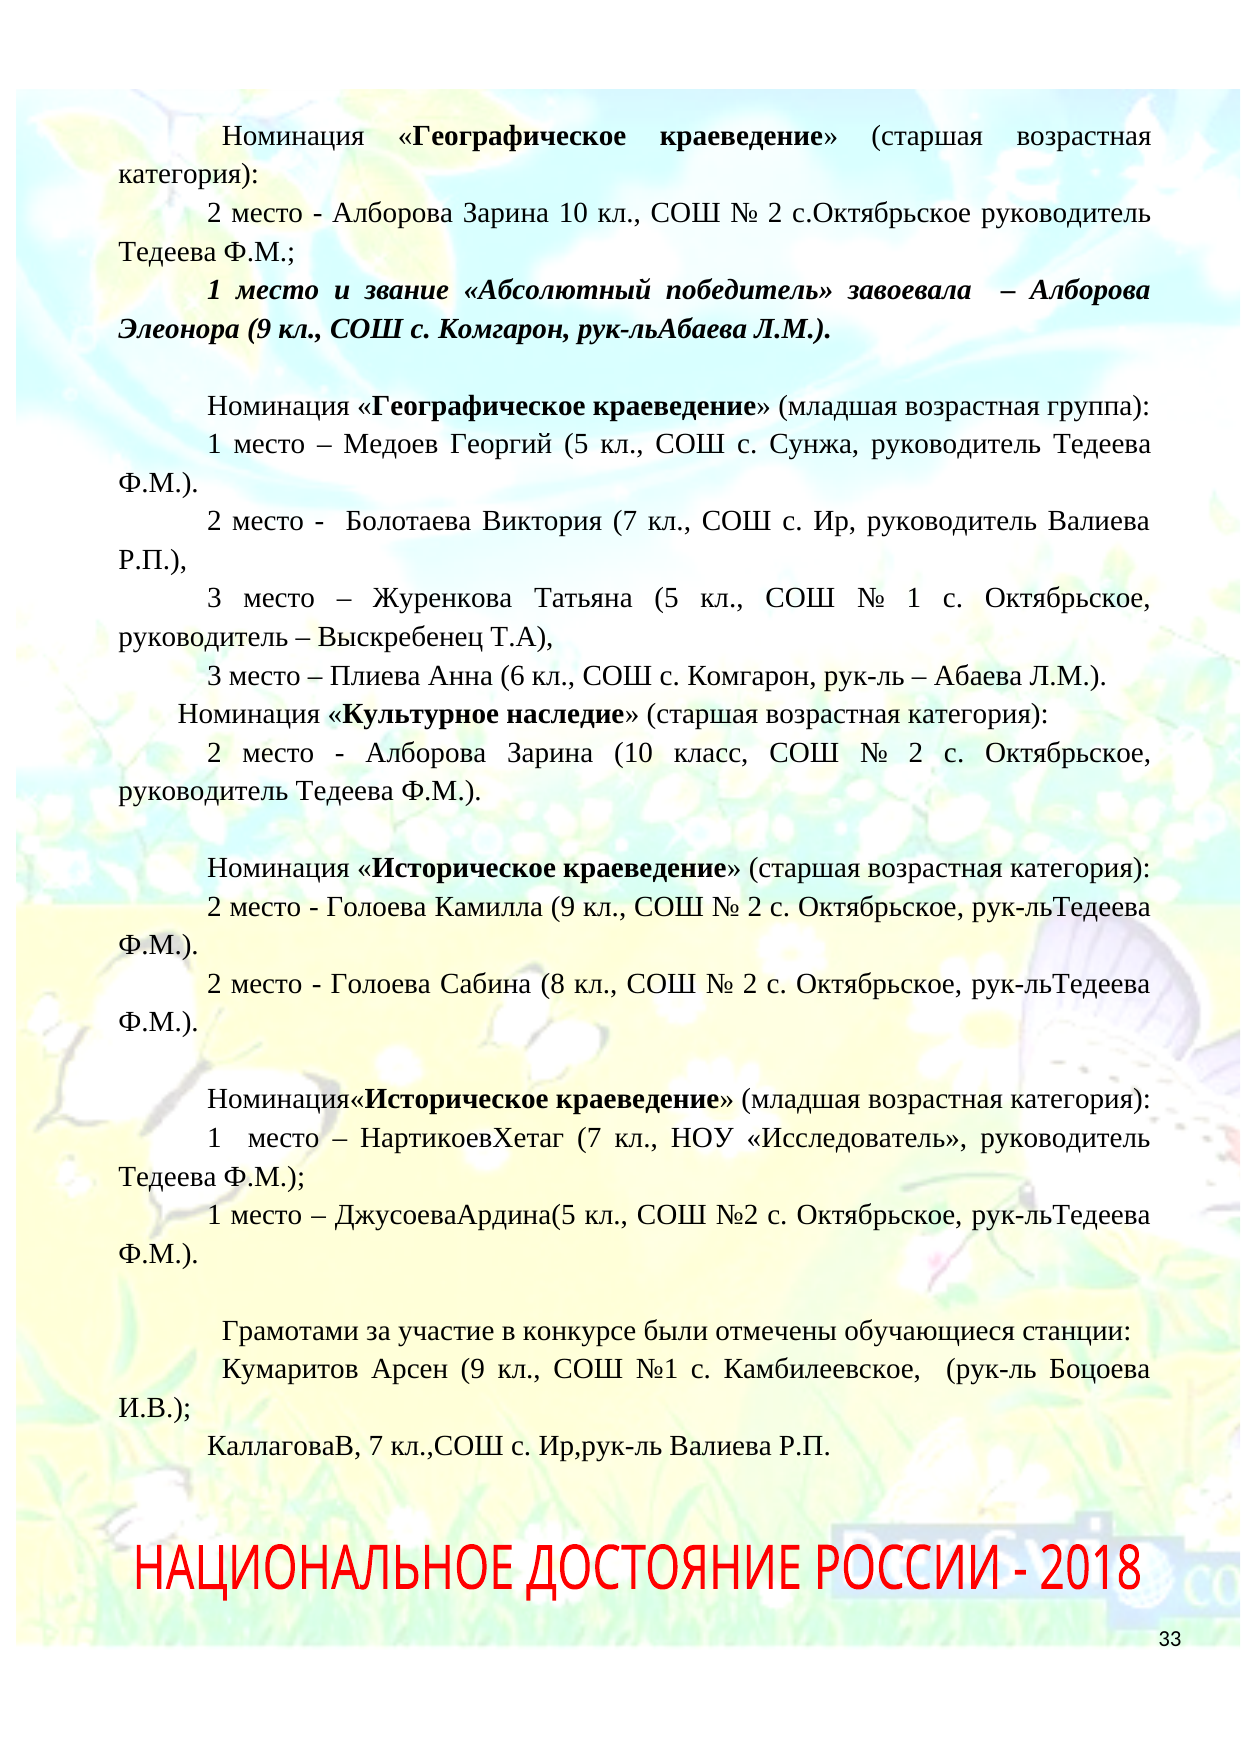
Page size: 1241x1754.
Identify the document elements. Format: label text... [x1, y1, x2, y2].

text 1 место – НартикоевХетаг (7 кл., НОУ «Исследователь», руководитель Тедеева Ф.М.); [118, 1120, 1152, 1192]
text Номинация «Географическое краеведение» (младшая возрастная группа): [118, 388, 1152, 421]
text 2 место - Голоева Камилла (9 кл., СОШ № 2 с. Октябрьское, рук-льТедеева Ф.М.). [118, 889, 1152, 961]
text Номинация «Географическое краеведение» (старшая возрастная категория): [118, 118, 1152, 190]
text Номинация «Историческое краеведение» (старшая возрастная категория): [118, 850, 1152, 884]
text Номинация «Культурное наследие» (старшая возрастная категория): [177, 696, 1152, 730]
text 2 место - Алборова Зарина 10 кл., СОШ № 2 с.Октябрьское руководитель Тедеева Ф.М.; [118, 195, 1152, 267]
text 3 место – Журенкова Татьяна (5 кл., СОШ № 1 с. Октябрьское, руководитель – Выскребенец Т.А), [118, 581, 1152, 653]
text 1 место – Медоев Георгий (5 кл., СОШ с. Сунжа, руководитель Тедеева Ф.М.). [118, 426, 1152, 498]
text 1 место и звание «Абсолютный победитель» завоевала – Алборова Элеонора (9 кл., СОШ с. Комгарон, рук-льАбаева Л.М.). [118, 272, 1152, 344]
text Грамотами за участие в конкурсе были отмечены обучающиеся станции: [118, 1313, 1152, 1346]
text 2 место - Болотаева Виктория (7 кл., СОШ с. Ир, руководитель Валиева Р.П.), [118, 503, 1152, 576]
list КаллаговаВ, 7 кл.,СОШ с. Ир,рук-ль Валиева Р.П. [207, 1428, 1152, 1462]
text 3 место – Плиева Анна (6 кл., СОШ с. Комгарон, рук-ль – Абаева Л.М.). [118, 658, 1152, 691]
text 2 место - Голоева Сабина (8 кл., СОШ № 2 с. Октябрьское, рук-льТедеева Ф.М.). [118, 966, 1152, 1038]
text Номинация«Историческое краеведение» (младшая возрастная категория): [118, 1082, 1152, 1115]
text 1 место – ДжусоеваАрдина(5 кл., СОШ №2 с. Октябрьское, рук-льТедеева Ф.М.). [118, 1197, 1152, 1269]
text Кумаритов Арсен (9 кл., СОШ №1 с. Камбилеевское, (рук-ль Боцоева И.В.); [118, 1351, 1152, 1423]
text 2 место - Алборова Зарина (10 класс, СОШ № 2 с. Октябрьское, руководитель Тедеева Ф.М.). [118, 735, 1152, 807]
